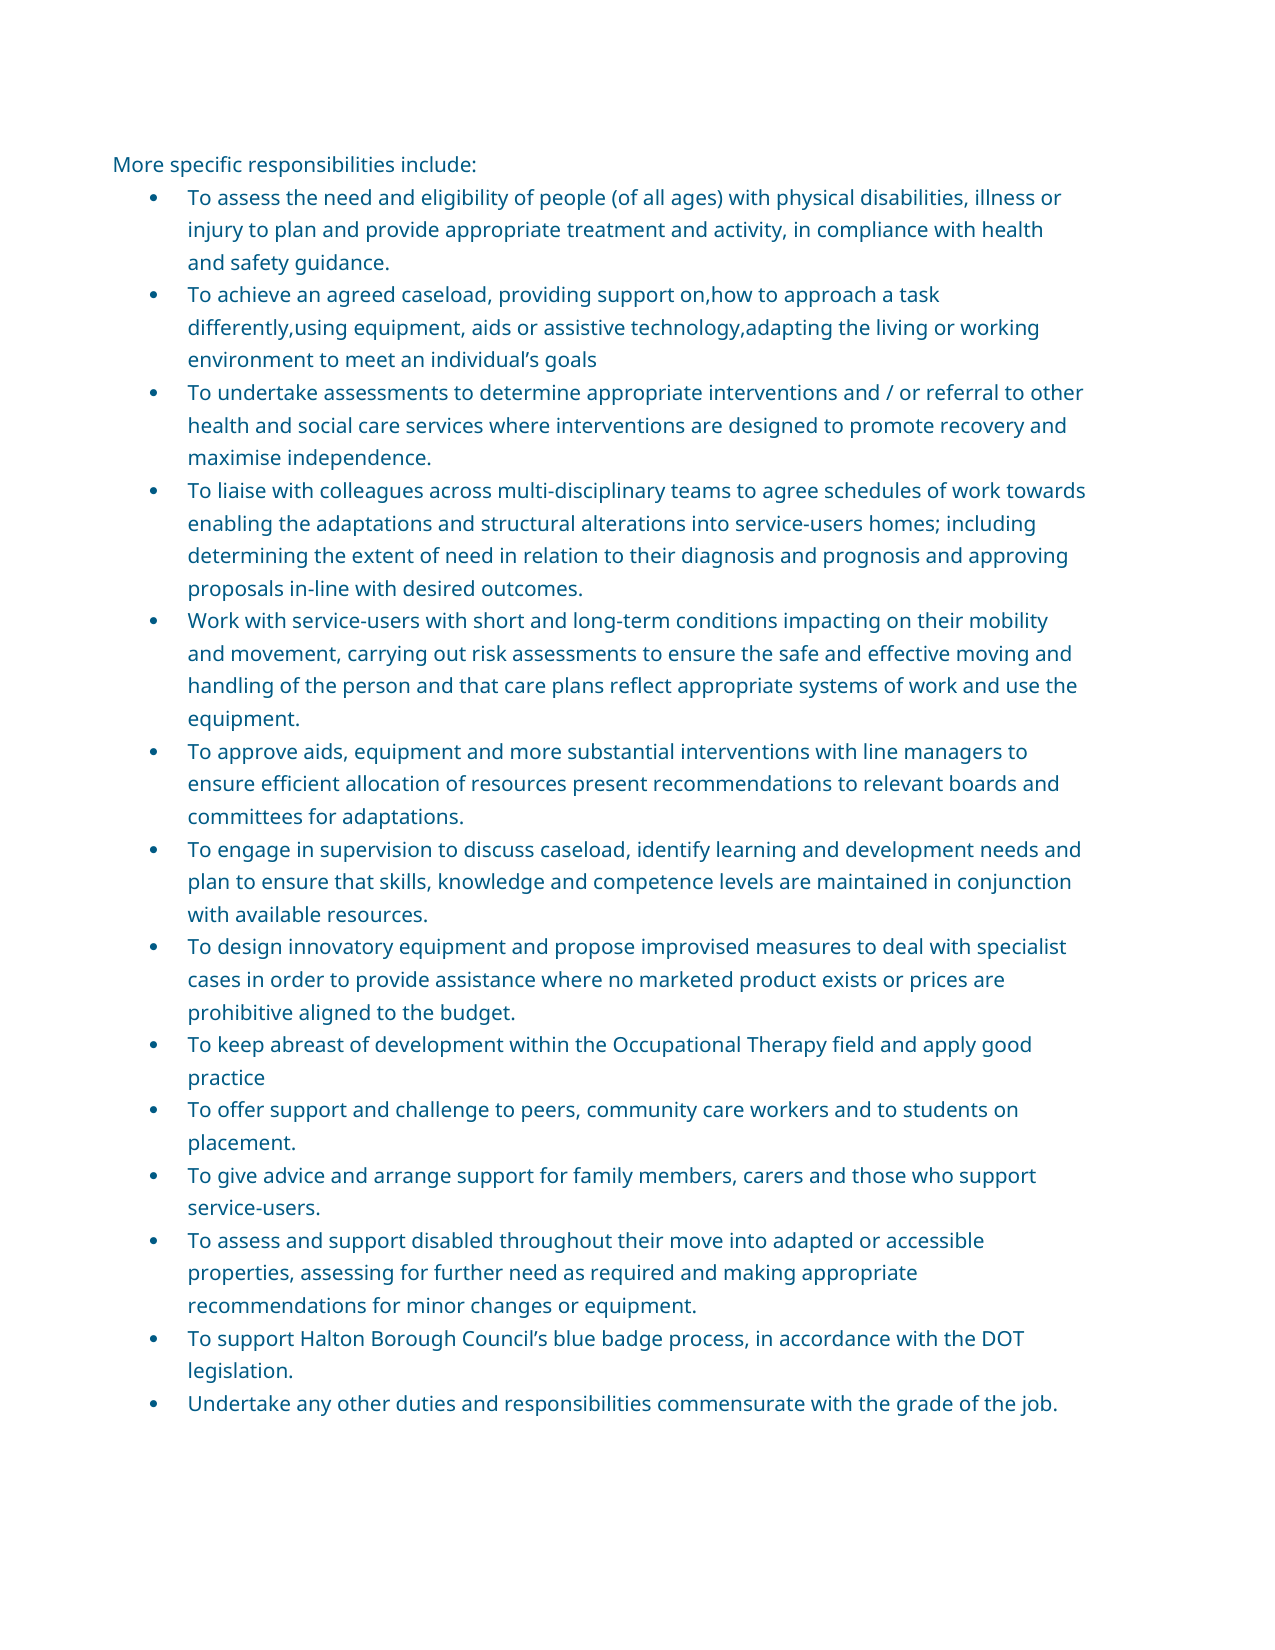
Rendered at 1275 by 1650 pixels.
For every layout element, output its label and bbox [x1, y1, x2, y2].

table_cell [113, 150, 1086, 1421]
